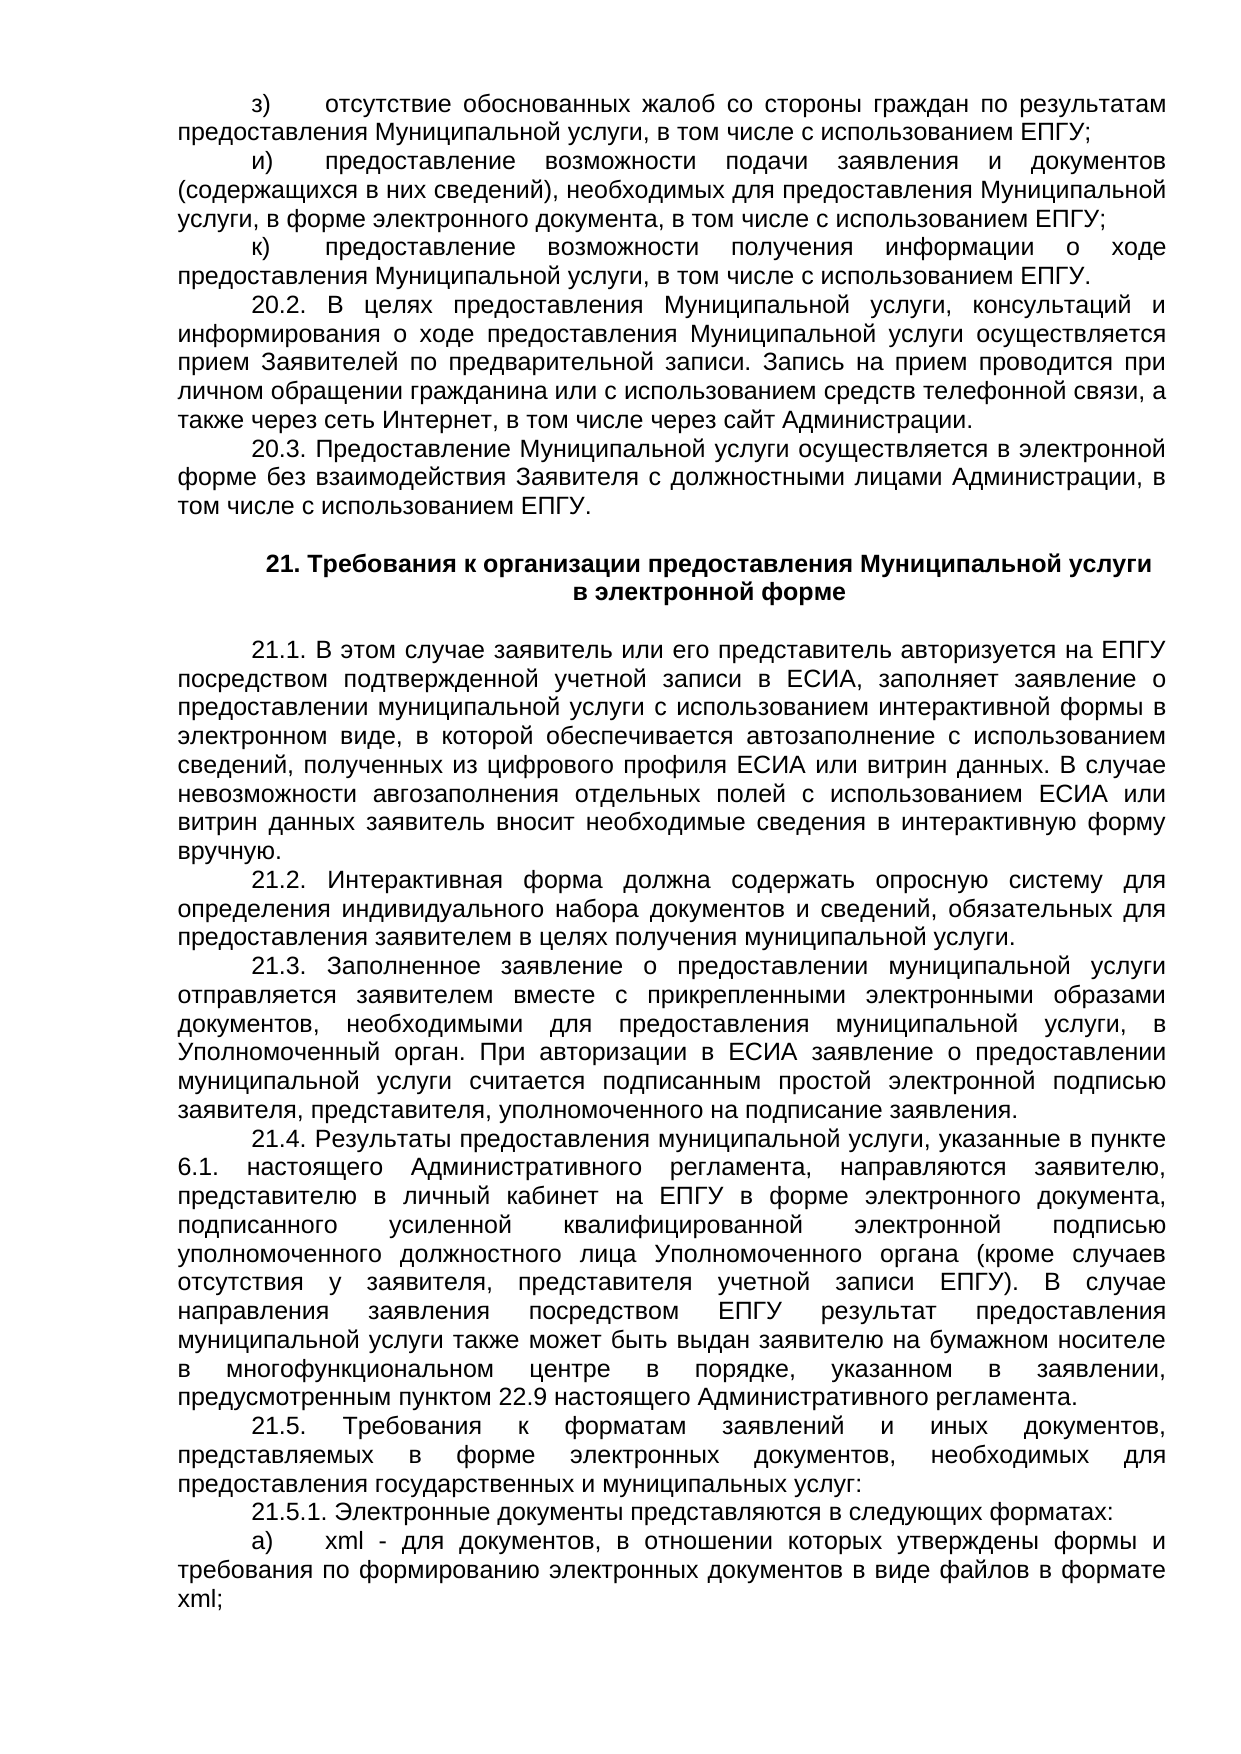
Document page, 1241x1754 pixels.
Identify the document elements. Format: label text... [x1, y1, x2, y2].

text 21.3. Заполненное заявление о предоставлении муниципальной услуги отправляется заявителем вместе с прикрепленными электронными образами документов, необходимыми для предоставления муниципальной услуги, в Уполномоченный орган. При авторизации в ЕСИА заявление о предоставлении муниципальной услуги считается подписанным простой электронной подписью заявителя, представителя, уполномоченного на подписание заявления. [177, 951, 1167, 1124]
text 21.4. Результаты предоставления муниципальной услуги, указанные в пункте 6.1. настоящего Административного регламента, направляются заявителю, представителю в личный кабинет на ЕПГУ в форме электронного документа, подписанного усиленной квалифицированной электронной подписью уполномоченного должностного лица Уполномоченного органа (кроме случаев отсутствия у заявителя, представителя учетной записи ЕПГУ). В случае направления заявления посредством ЕПГУ результат предоставления муниципальной услуги также может быть выдан заявителю на бумажном носителе в многофункциональном центре в порядке, указанном в заявлении, предусмотренным пунктом 22.9 настоящего Административного регламента. [177, 1124, 1167, 1411]
text 21.1. В этом случае заявитель или его представитель авторизуется на ЕПГУ посредством подтвержденной учетной записи в ЕСИА, заполняет заявление о предоставлении муниципальной услуги с использованием интерактивной формы в электронном виде, в которой обеспечивается автозаполнение с использованием сведений, полученных из цифрового профиля ЕСИА или витрин данных. В случае невозможности авгозаполнения отдельных полей с использованием ЕСИА или витрин данных заявитель вносит необходимые сведения в интерактивную форму вручную. [177, 635, 1167, 865]
text 20.3. Предоставление Муниципальной услуги осуществляется в электронной форме без взаимодействия Заявителя с должностными лицами Администрации, в том числе с использованием ЕПГУ. [177, 434, 1167, 520]
text в электронной форме [177, 577, 1167, 606]
text з) отсутствие обоснованных жалоб со стороны граждан по результатам предоставления Муниципальной услуги, в том числе с использованием ЕПГУ; [177, 89, 1167, 146]
text 21.2. Интерактивная форма должна содержать опросную систему для определения индивидуального набора документов и сведений, обязательных для предоставления заявителем в целях получения муниципальной услуги. [177, 865, 1167, 951]
text а) xml - для документов, в отношении которых утверждены формы и требования по формированию электронных документов в виде файлов в формате xml; [177, 1526, 1167, 1612]
text 20.2. В целях предоставления Муниципальной услуги, консультаций и информирования о ходе предоставления Муниципальной услуги осуществляется прием Заявителей по предварительной записи. Запись на прием проводится при личном обращении гражданина или с использованием средств телефонной связи, а также через сеть Интернет, в том числе через сайт Администрации. [177, 290, 1167, 434]
text к) предоставление возможности получения информации о ходе предоставления Муниципальной услуги, в том числе с использованием ЕПГУ. [177, 232, 1167, 290]
text 21.5.1. Электронные документы представляются в следующих форматах: [177, 1497, 1167, 1526]
text 21.5. Требования к форматам заявлений и иных документов, представляемых в форме электронных документов, необходимых для предоставления государственных и муниципальных услуг: [177, 1411, 1167, 1497]
text и) предоставление возможности подачи заявления и документов (содержащихся в них сведений), необходимых для предоставления Муниципальной услуги, в форме электронного документа, в том числе с использованием ЕПГУ; [177, 146, 1167, 232]
text 21. Требования к организации предоставления Муниципальной услуги [177, 549, 1167, 577]
